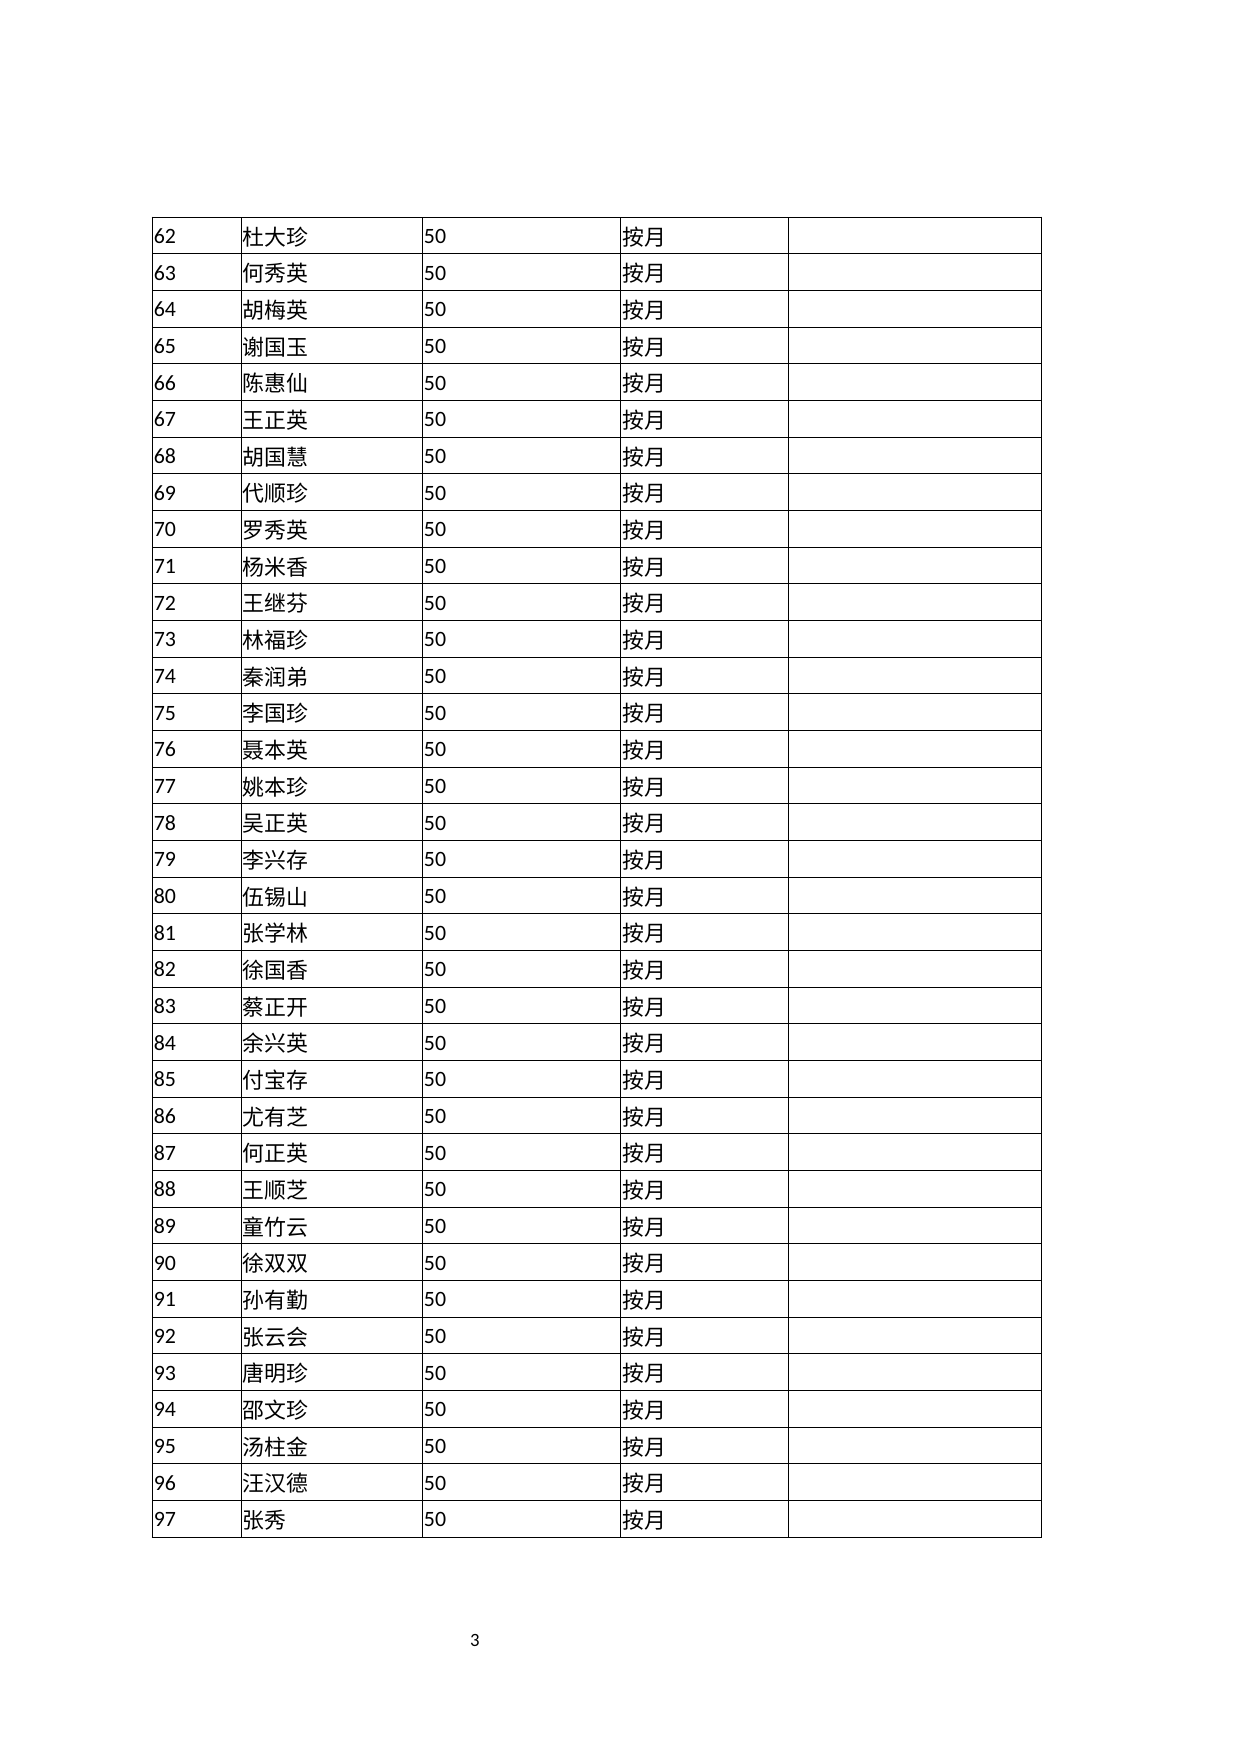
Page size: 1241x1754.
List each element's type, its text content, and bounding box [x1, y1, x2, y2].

table_cell 胡国慧 [242, 438, 422, 473]
table_cell [789, 731, 1041, 767]
table_cell 按月 [621, 1171, 788, 1207]
table_cell 97 [153, 1501, 241, 1537]
table_cell 96 [153, 1464, 241, 1500]
table_cell 何秀英 [242, 254, 422, 290]
table_cell 按月 [621, 1464, 788, 1500]
table_cell 74 [153, 658, 241, 693]
table_cell 80 [153, 878, 241, 913]
table_cell 按月 [621, 401, 788, 437]
table_cell 85 [153, 1061, 241, 1097]
table_cell 50 [423, 1208, 620, 1243]
table_cell 50 [423, 988, 620, 1023]
table_cell 50 [423, 474, 620, 510]
table_cell 按月 [621, 658, 788, 693]
table_cell 何正英 [242, 1134, 422, 1170]
table_cell 按月 [621, 878, 788, 913]
table_cell 50 [423, 511, 620, 547]
table_cell 87 [153, 1134, 241, 1170]
table_cell 50 [423, 328, 620, 363]
table_cell 按月 [621, 804, 788, 840]
table_cell 王正英 [242, 401, 422, 437]
table_cell [789, 1061, 1041, 1097]
table_cell 89 [153, 1208, 241, 1243]
table_cell 50 [423, 731, 620, 767]
table_cell 杜大珍 [242, 218, 422, 253]
table_cell 50 [423, 438, 620, 473]
table_cell [789, 914, 1041, 950]
table_cell 秦润弟 [242, 658, 422, 693]
table_cell 78 [153, 804, 241, 840]
table_cell [789, 401, 1041, 437]
table_cell 杨米香 [242, 548, 422, 583]
table_cell 按月 [621, 768, 788, 803]
table_cell 50 [423, 914, 620, 950]
table_cell 83 [153, 988, 241, 1023]
table_cell 50 [423, 1061, 620, 1097]
table_cell 按月 [621, 1281, 788, 1317]
table_cell 按月 [621, 951, 788, 987]
table_cell [789, 1318, 1041, 1353]
table_cell 按月 [621, 1061, 788, 1097]
table_cell [789, 364, 1041, 400]
table_cell 88 [153, 1171, 241, 1207]
table_cell 50 [423, 841, 620, 877]
table_cell 余兴英 [242, 1024, 422, 1060]
table_cell 71 [153, 548, 241, 583]
table_cell 按月 [621, 1318, 788, 1353]
table_cell 64 [153, 291, 241, 327]
table_cell 79 [153, 841, 241, 877]
table_cell 童竹云 [242, 1208, 422, 1243]
table_cell 吴正英 [242, 804, 422, 840]
table_cell 50 [423, 1244, 620, 1280]
table_cell 按月 [621, 474, 788, 510]
table_cell 按月 [621, 1208, 788, 1243]
table_cell 王顺芝 [242, 1171, 422, 1207]
table_cell 徐国香 [242, 951, 422, 987]
table_cell 张秀 [242, 1501, 422, 1537]
table_cell [789, 218, 1041, 253]
table_cell 50 [423, 878, 620, 913]
table_cell 62 [153, 218, 241, 253]
table_cell 邵文珍 [242, 1391, 422, 1427]
table_cell [789, 291, 1041, 327]
table_cell [789, 621, 1041, 657]
table_cell 91 [153, 1281, 241, 1317]
table_cell 谢国玉 [242, 328, 422, 363]
table_cell 按月 [621, 1428, 788, 1463]
table_cell [789, 1208, 1041, 1243]
table_cell [789, 694, 1041, 730]
table_cell 50 [423, 1428, 620, 1463]
table_cell [789, 254, 1041, 290]
table_cell 67 [153, 401, 241, 437]
table_cell 按月 [621, 328, 788, 363]
table_cell 50 [423, 621, 620, 657]
table_cell 94 [153, 1391, 241, 1427]
table_cell 按月 [621, 438, 788, 473]
table_cell [789, 1428, 1041, 1463]
table_cell [789, 1098, 1041, 1133]
table_cell 付宝存 [242, 1061, 422, 1097]
table_cell 50 [423, 218, 620, 253]
table_cell 75 [153, 694, 241, 730]
table_cell 蔡正开 [242, 988, 422, 1023]
table_cell 95 [153, 1428, 241, 1463]
table_cell 按月 [621, 218, 788, 253]
table_cell 50 [423, 1501, 620, 1537]
table_cell [789, 1391, 1041, 1427]
table_cell 50 [423, 951, 620, 987]
table_cell 尤有芝 [242, 1098, 422, 1133]
table_cell [789, 1281, 1041, 1317]
table_cell 50 [423, 1464, 620, 1500]
table_cell 按月 [621, 1024, 788, 1060]
table_cell [789, 804, 1041, 840]
table_cell [789, 951, 1041, 987]
table_cell 按月 [621, 364, 788, 400]
table_cell 胡梅英 [242, 291, 422, 327]
table_cell 50 [423, 364, 620, 400]
table_cell 按月 [621, 694, 788, 730]
table_cell 76 [153, 731, 241, 767]
table_cell 张学林 [242, 914, 422, 950]
table_cell 汤柱金 [242, 1428, 422, 1463]
table_cell 按月 [621, 988, 788, 1023]
table_cell 93 [153, 1354, 241, 1390]
table_cell [789, 584, 1041, 620]
table_cell 90 [153, 1244, 241, 1280]
table_cell [789, 658, 1041, 693]
table_cell 65 [153, 328, 241, 363]
table_cell 81 [153, 914, 241, 950]
table_cell 按月 [621, 914, 788, 950]
table_cell 王继芬 [242, 584, 422, 620]
table_cell 92 [153, 1318, 241, 1353]
table_cell [789, 768, 1041, 803]
table_cell 按月 [621, 1501, 788, 1537]
table_cell 按月 [621, 511, 788, 547]
table_cell 林福珍 [242, 621, 422, 657]
table_cell 按月 [621, 1134, 788, 1170]
table_cell 50 [423, 768, 620, 803]
table_cell [789, 988, 1041, 1023]
table_cell 66 [153, 364, 241, 400]
table_cell [789, 328, 1041, 363]
table_cell 50 [423, 401, 620, 437]
table_cell 50 [423, 1171, 620, 1207]
table_cell 86 [153, 1098, 241, 1133]
table_cell [789, 548, 1041, 583]
table_cell [789, 1244, 1041, 1280]
table_cell 73 [153, 621, 241, 657]
table_cell 徐双双 [242, 1244, 422, 1280]
table_cell 李国珍 [242, 694, 422, 730]
table_cell 50 [423, 1281, 620, 1317]
table_cell [789, 474, 1041, 510]
table_cell 68 [153, 438, 241, 473]
table_cell [789, 1464, 1041, 1500]
table_cell 唐明珍 [242, 1354, 422, 1390]
table_cell 按月 [621, 584, 788, 620]
table_cell [789, 841, 1041, 877]
table_cell 50 [423, 658, 620, 693]
table_cell 50 [423, 584, 620, 620]
table_cell 50 [423, 1318, 620, 1353]
table_cell 伍锡山 [242, 878, 422, 913]
table_cell 按月 [621, 254, 788, 290]
table_cell [789, 1134, 1041, 1170]
table_cell 按月 [621, 291, 788, 327]
table_cell 50 [423, 1098, 620, 1133]
table_cell 按月 [621, 731, 788, 767]
table_cell 50 [423, 804, 620, 840]
table_cell 按月 [621, 1391, 788, 1427]
table_cell 按月 [621, 548, 788, 583]
table_cell 50 [423, 254, 620, 290]
table_cell [789, 1501, 1041, 1537]
table_cell 84 [153, 1024, 241, 1060]
table_cell 72 [153, 584, 241, 620]
table_cell 50 [423, 1354, 620, 1390]
table_cell 按月 [621, 1354, 788, 1390]
table_cell 50 [423, 1391, 620, 1427]
table_cell [789, 1354, 1041, 1390]
table_cell [789, 878, 1041, 913]
table_cell [789, 1171, 1041, 1207]
table_cell [789, 511, 1041, 547]
table_cell 李兴存 [242, 841, 422, 877]
table_cell 按月 [621, 1098, 788, 1133]
table_cell 姚本珍 [242, 768, 422, 803]
table_cell 按月 [621, 841, 788, 877]
table_cell 按月 [621, 1244, 788, 1280]
table_cell 77 [153, 768, 241, 803]
table_cell [789, 1024, 1041, 1060]
table_cell 聂本英 [242, 731, 422, 767]
table_cell 50 [423, 1134, 620, 1170]
table_cell 汪汉德 [242, 1464, 422, 1500]
table_cell [789, 438, 1041, 473]
table_cell 孙有勤 [242, 1281, 422, 1317]
table_cell 50 [423, 548, 620, 583]
table_cell 按月 [621, 621, 788, 657]
table_cell 63 [153, 254, 241, 290]
table_cell 50 [423, 291, 620, 327]
table_cell 陈惠仙 [242, 364, 422, 400]
table_cell 70 [153, 511, 241, 547]
table_cell 82 [153, 951, 241, 987]
table_cell 69 [153, 474, 241, 510]
table_cell 张云会 [242, 1318, 422, 1353]
table_cell 50 [423, 1024, 620, 1060]
table_cell 代顺珍 [242, 474, 422, 510]
table_cell 罗秀英 [242, 511, 422, 547]
table_cell 50 [423, 694, 620, 730]
